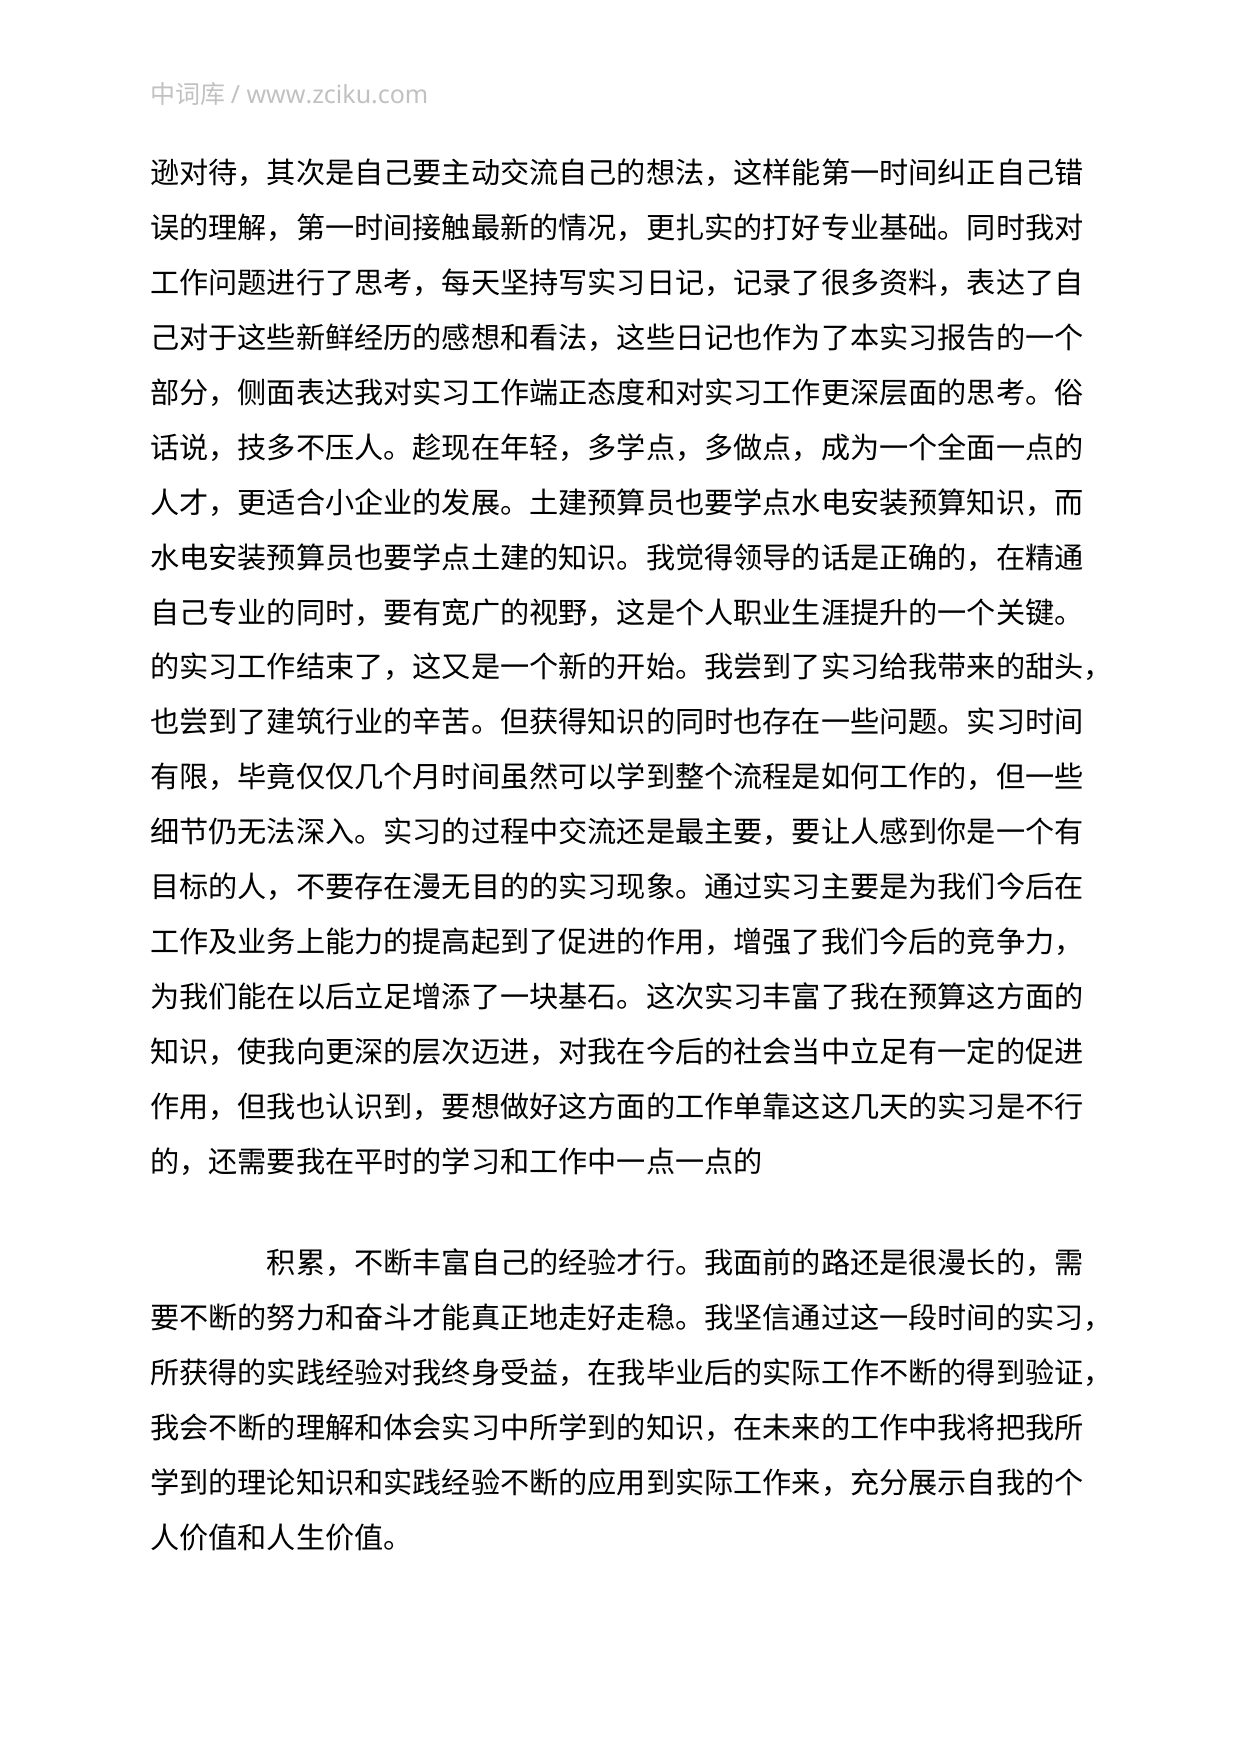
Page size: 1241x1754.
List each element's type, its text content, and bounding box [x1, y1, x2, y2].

text 积累，不断丰富自己的经验才行。我面前的路还是很漫长的，需要不断的努力和奋斗才能真正地走好走稳。我坚信通过这一段时间的实习，所获得的实践经验对我终身受益，在我毕业后的实际工作不断的得到验证，我会不断的理解和体会实习中所学到的知识，在未来的工作中我将把我所学到的理论知识和实践经验不断的应用到实际工作来，充分展示自我的个人价值和人生价值。 [150, 1240, 1090, 1557]
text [150, 150, 1090, 1180]
